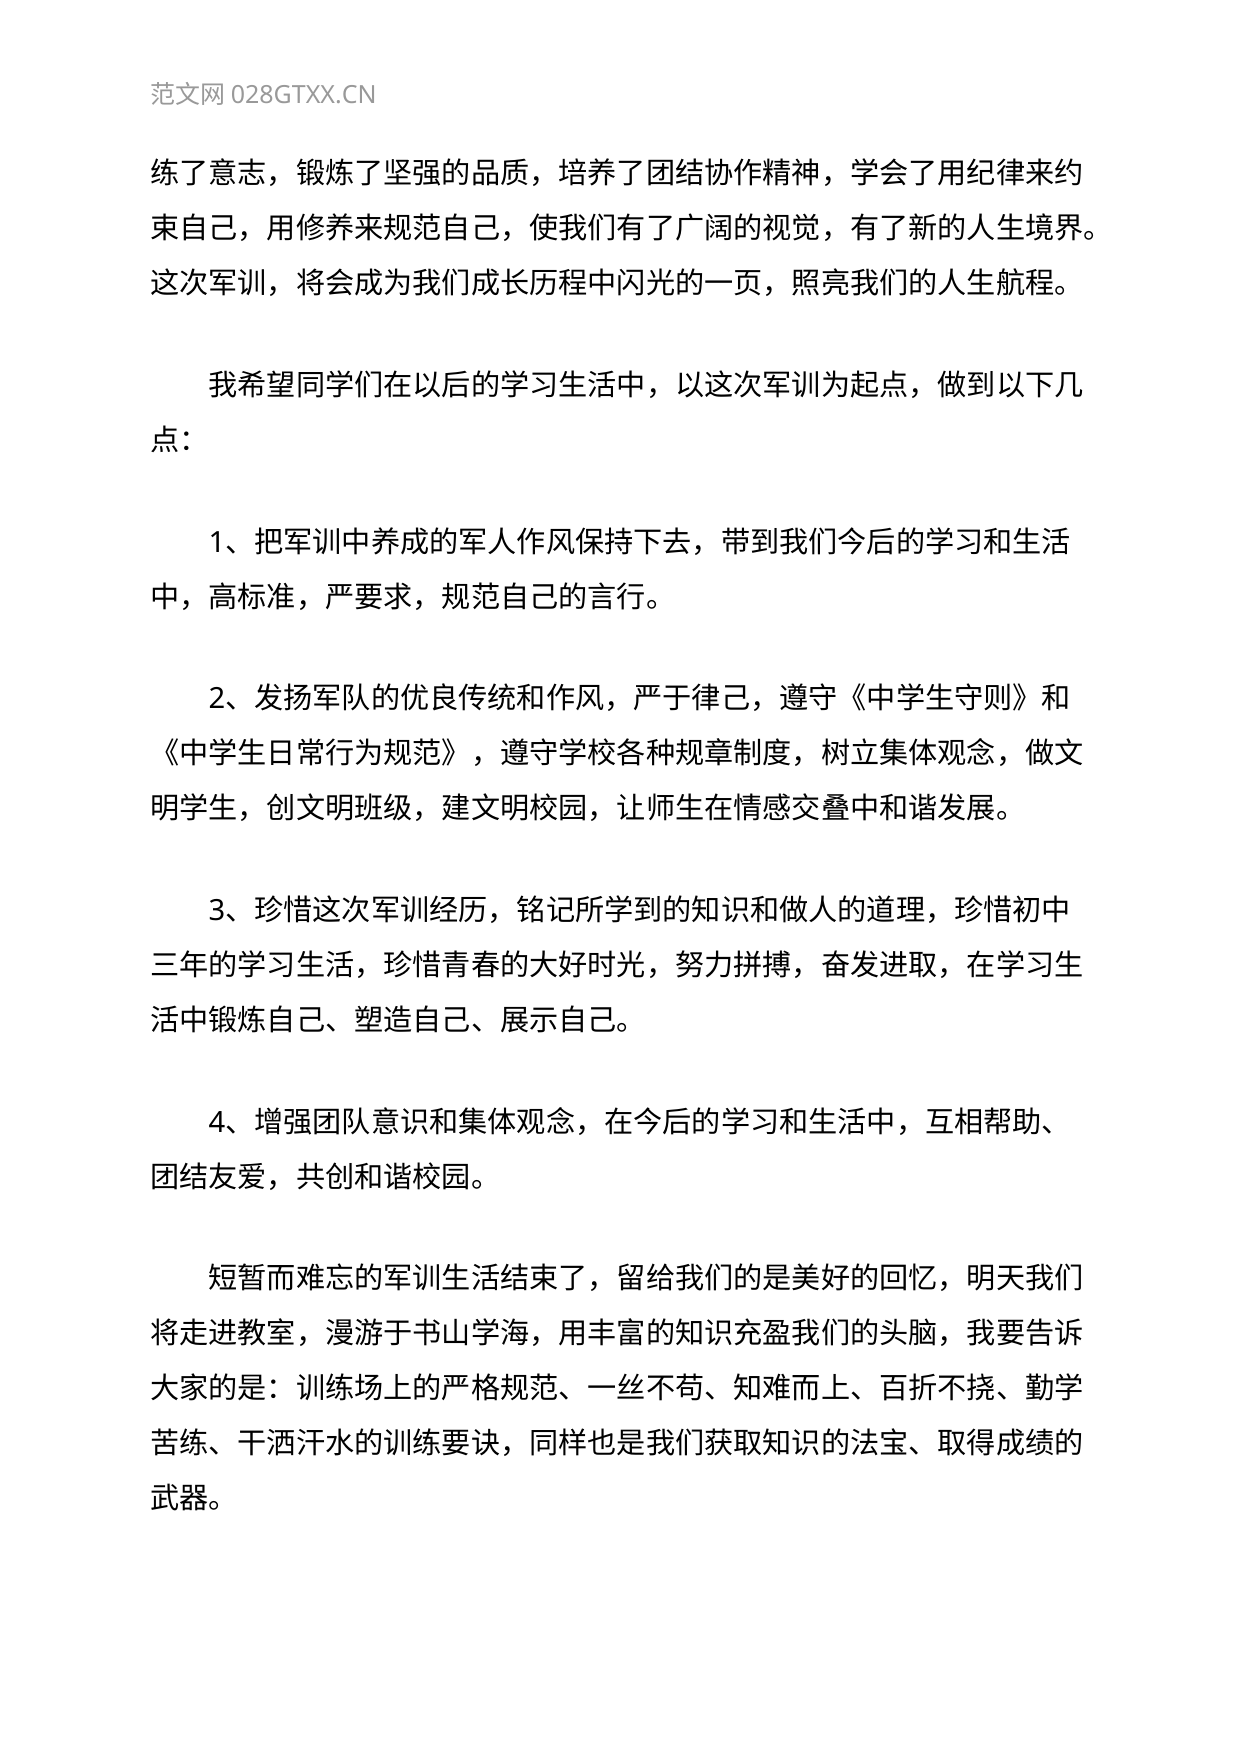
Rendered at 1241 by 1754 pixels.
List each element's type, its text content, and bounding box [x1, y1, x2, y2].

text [150, 150, 1090, 302]
text 2、发扬军队的优良传统和作风，严于律己，遵守《中学生守则》和《中学生日常行为规范》，遵守学校各种规章制度，树立集体观念，做文明学生，创文明班级，建文明校园，让师生在情感交叠中和谐发展。 [150, 675, 1090, 827]
text 我希望同学们在以后的学习生活中，以这次军训为起点，做到以下几点： [150, 362, 1090, 459]
text 短暂而难忘的军训生活结束了，留给我们的是美好的回忆，明天我们将走进教室，漫游于书山学海，用丰富的知识充盈我们的头脑，我要告诉大家的是：训练场上的严格规范、一丝不苟、知难而上、百折不挠、勤学苦练、干洒汗水的训练要诀，同样也是我们获取知识的法宝、取得成绩的武器。 [150, 1255, 1090, 1517]
text 4、增强团队意识和集体观念，在今后的学习和生活中，互相帮助、团结友爱，共创和谐校园。 [150, 1098, 1090, 1196]
text 3、珍惜这次军训经历，铭记所学到的知识和做人的道理，珍惜初中三年的学习生活，珍惜青春的大好时光，努力拼搏，奋发进取，在学习生活中锻炼自己、塑造自己、展示自己。 [150, 887, 1090, 1039]
text 1、把军训中养成的军人作风保持下去，带到我们今后的学习和生活中，高标准，严要求，规范自己的言行。 [150, 518, 1090, 616]
